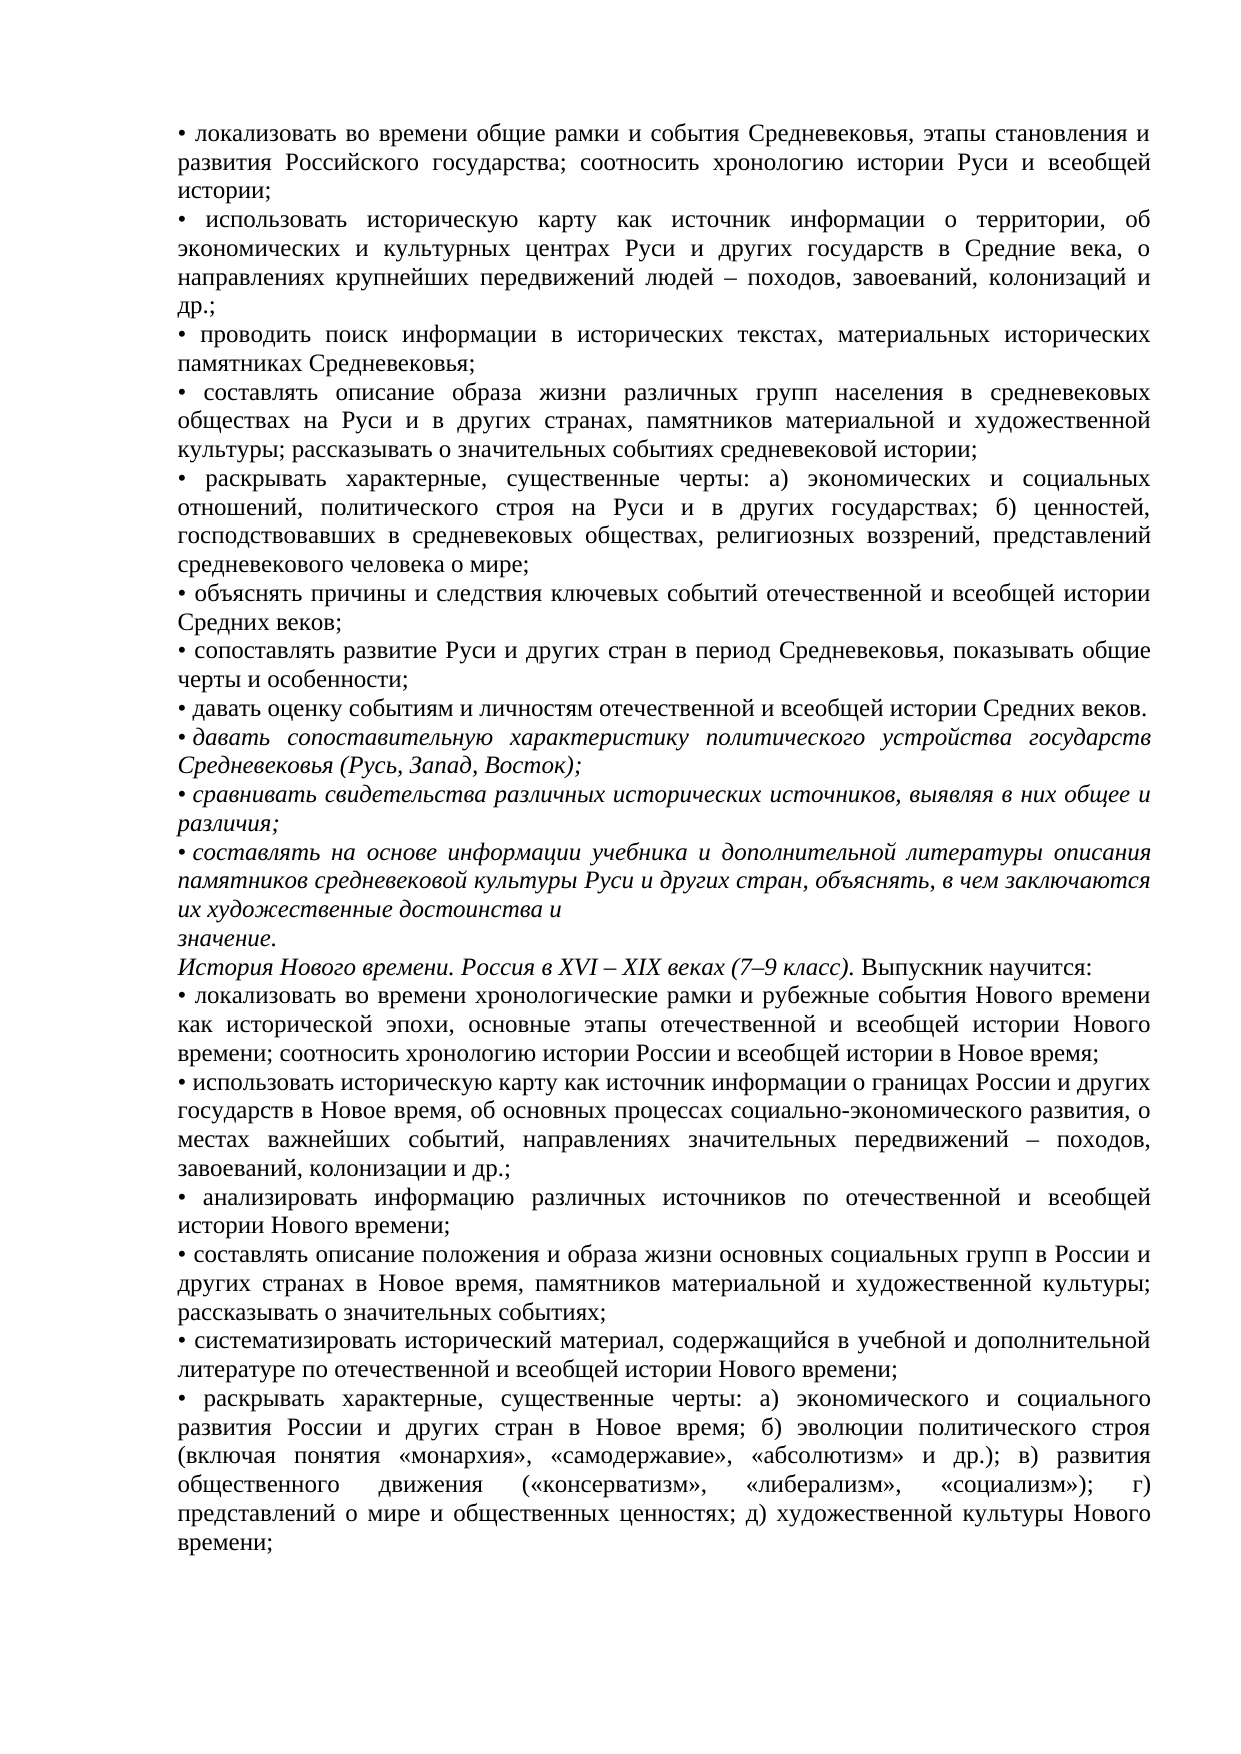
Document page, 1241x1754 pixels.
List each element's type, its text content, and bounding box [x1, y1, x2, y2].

text • составлять на основе информации учебника и дополнительной литературы описания памятников средневековой культуры Руси и других стран, объяснять, в чем заключаются их художественные достоинства и [177, 837, 1152, 923]
text • давать сопоставительную характеристику политического устройства государств Средневековья (Русь, Запад, Восток); [177, 722, 1152, 779]
text • сопоставлять развитие Руси и других стран в период Средневековья, показывать общие черты и особенности; [177, 636, 1152, 693]
text История Нового времени. Россия в XVI – ХIХ веках (7–9 класс). Выпускник научится: [177, 952, 1152, 981]
text • составлять описание образа жизни различных групп населения в средневековых обществах на Руси и в других странах, памятников материальной и художественной культуры; рассказывать о значительных событиях средневековой истории; [177, 377, 1152, 463]
text • проводить поиск информации в исторических текстах, материальных исторических памятниках Средневековья; [177, 319, 1152, 377]
text • давать оценку событиям и личностям отечественной и всеобщей истории Средних веков. [177, 693, 1152, 722]
text • составлять описание положения и образа жизни основных социальных групп в России и других странах в Новое время, памятников материальной и художественной культуры; рассказывать о значительных событиях; [177, 1239, 1152, 1326]
text значение. [177, 923, 1152, 952]
text • систематизировать исторический материал, содержащийся в учебной и дополнительной литературе по отечественной и всеобщей истории Нового времени; [177, 1326, 1152, 1383]
text • раскрывать характерные, существенные черты: а) экономического и социального развития России и других стран в Новое время; б) эволюции политического строя (включая понятия «монархия», «самодержавие», «абсолютизм» и др.); в) развития общественного движения («консерватизм», «либерализм», «социализм»); г) представлений о мире и общественных ценностях; д) художественной культуры Нового времени; [177, 1383, 1152, 1556]
text • сравнивать свидетельства различных исторических источников, выявляя в них общее и различия; [177, 779, 1152, 837]
text • использовать историческую карту как источник информации о территории, об экономических и культурных центрах Руси и других государств в Средние века, о направлениях крупнейших передвижений людей – походов, завоеваний, колонизаций и др.; [177, 204, 1152, 319]
text • локализовать во времени общие рамки и события Средневековья, этапы становления и развития Российского государства; соотносить хронологию истории Руси и всеобщей истории; [177, 118, 1152, 204]
text • раскрывать характерные, существенные черты: а) экономических и социальных отношений, политического строя на Руси и в других государствах; б) ценностей, господствовавших в средневековых обществах, религиозных воззрений, представлений средневекового человека о мире; [177, 463, 1152, 578]
text • объяснять причины и следствия ключевых событий отечественной и всеобщей истории Средних веков; [177, 578, 1152, 636]
text • анализировать информацию различных источников по отечественной и всеобщей истории Нового времени; [177, 1182, 1152, 1239]
text • локализовать во времени хронологические рамки и рубежные события Нового времени как исторической эпохи, основные этапы отечественной и всеобщей истории Нового времени; соотносить хронологию истории России и всеобщей истории в Новое время; [177, 981, 1152, 1067]
text • использовать историческую карту как источник информации о границах России и других государств в Новое время, об основных процессах социально-экономического развития, о местах важнейших событий, направлениях значительных передвижений – походов, завоеваний, колонизации и др.; [177, 1067, 1152, 1182]
